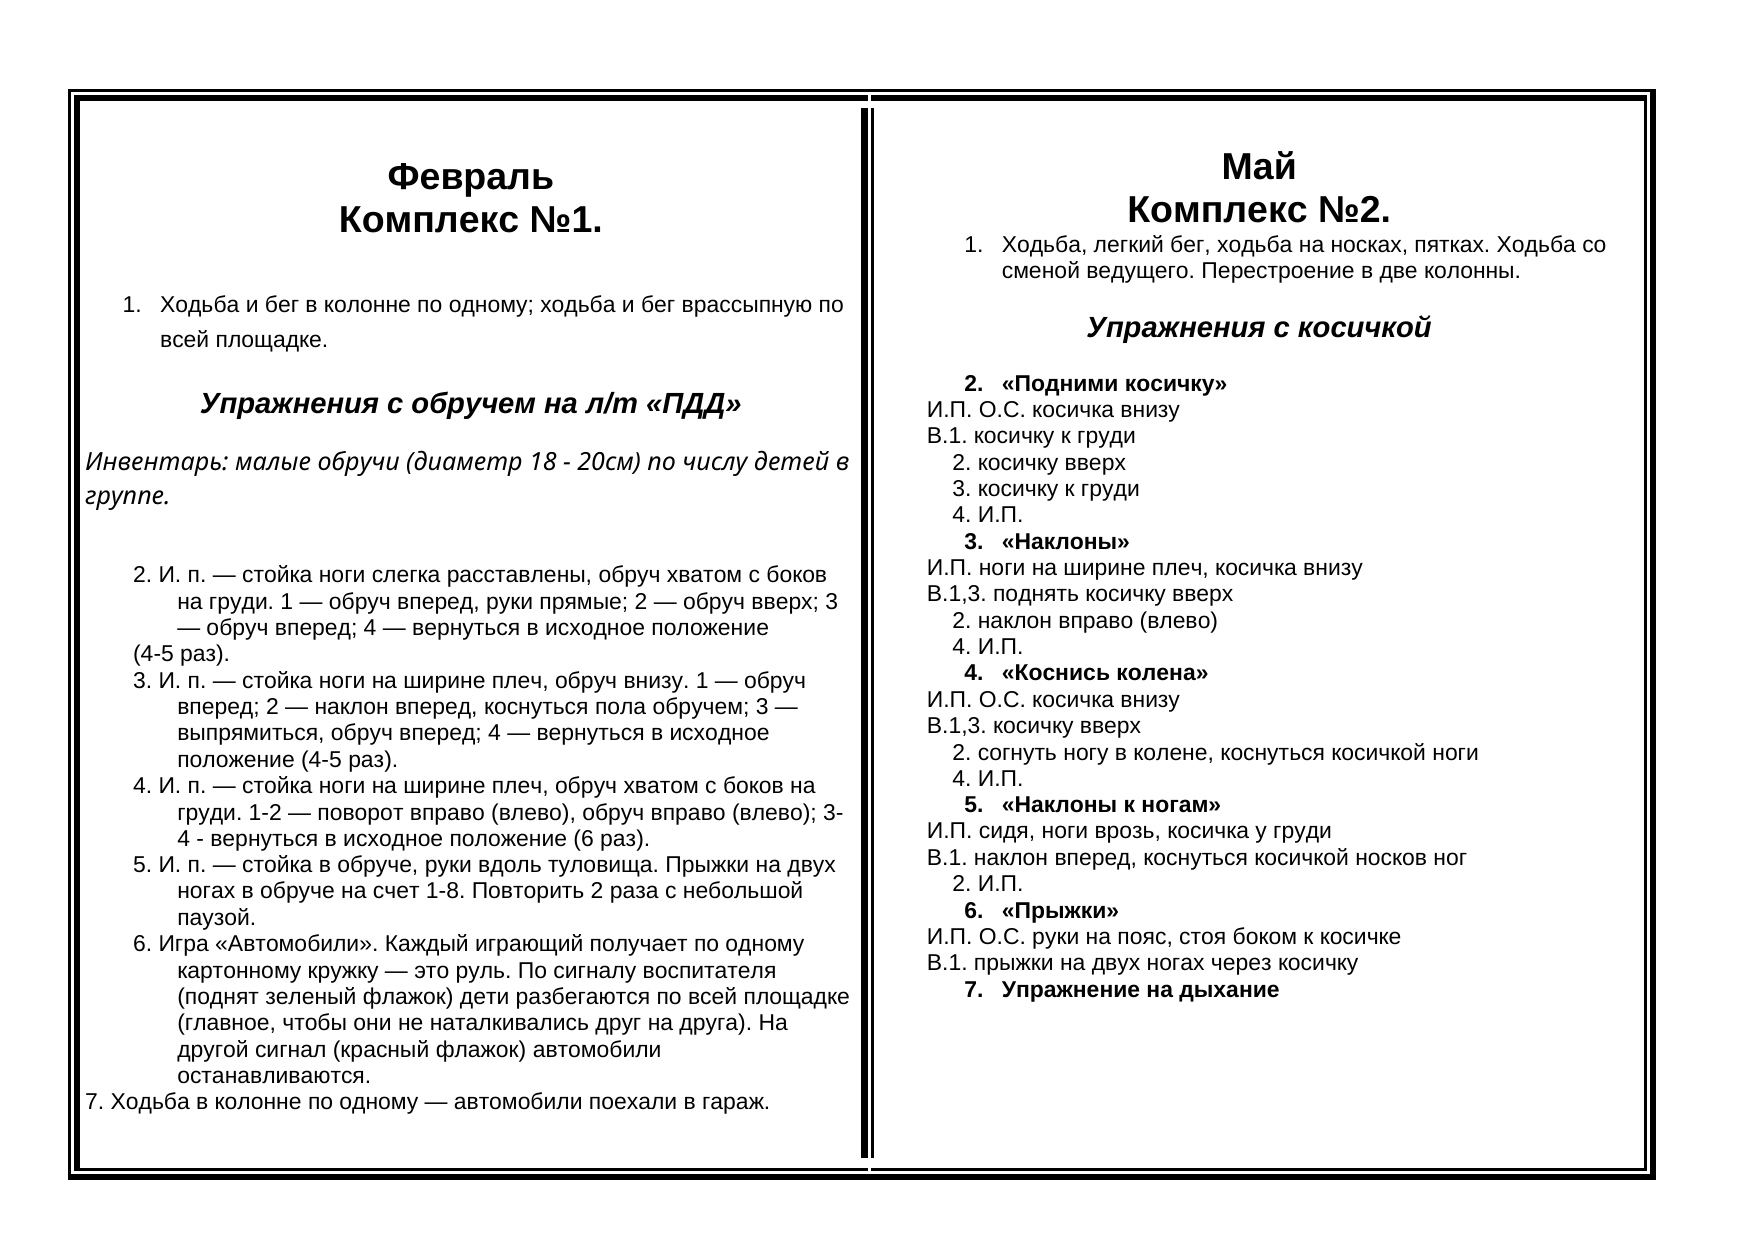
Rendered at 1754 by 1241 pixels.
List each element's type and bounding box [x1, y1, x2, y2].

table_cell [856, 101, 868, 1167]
table_cell [868, 92, 1650, 1167]
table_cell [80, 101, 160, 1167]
